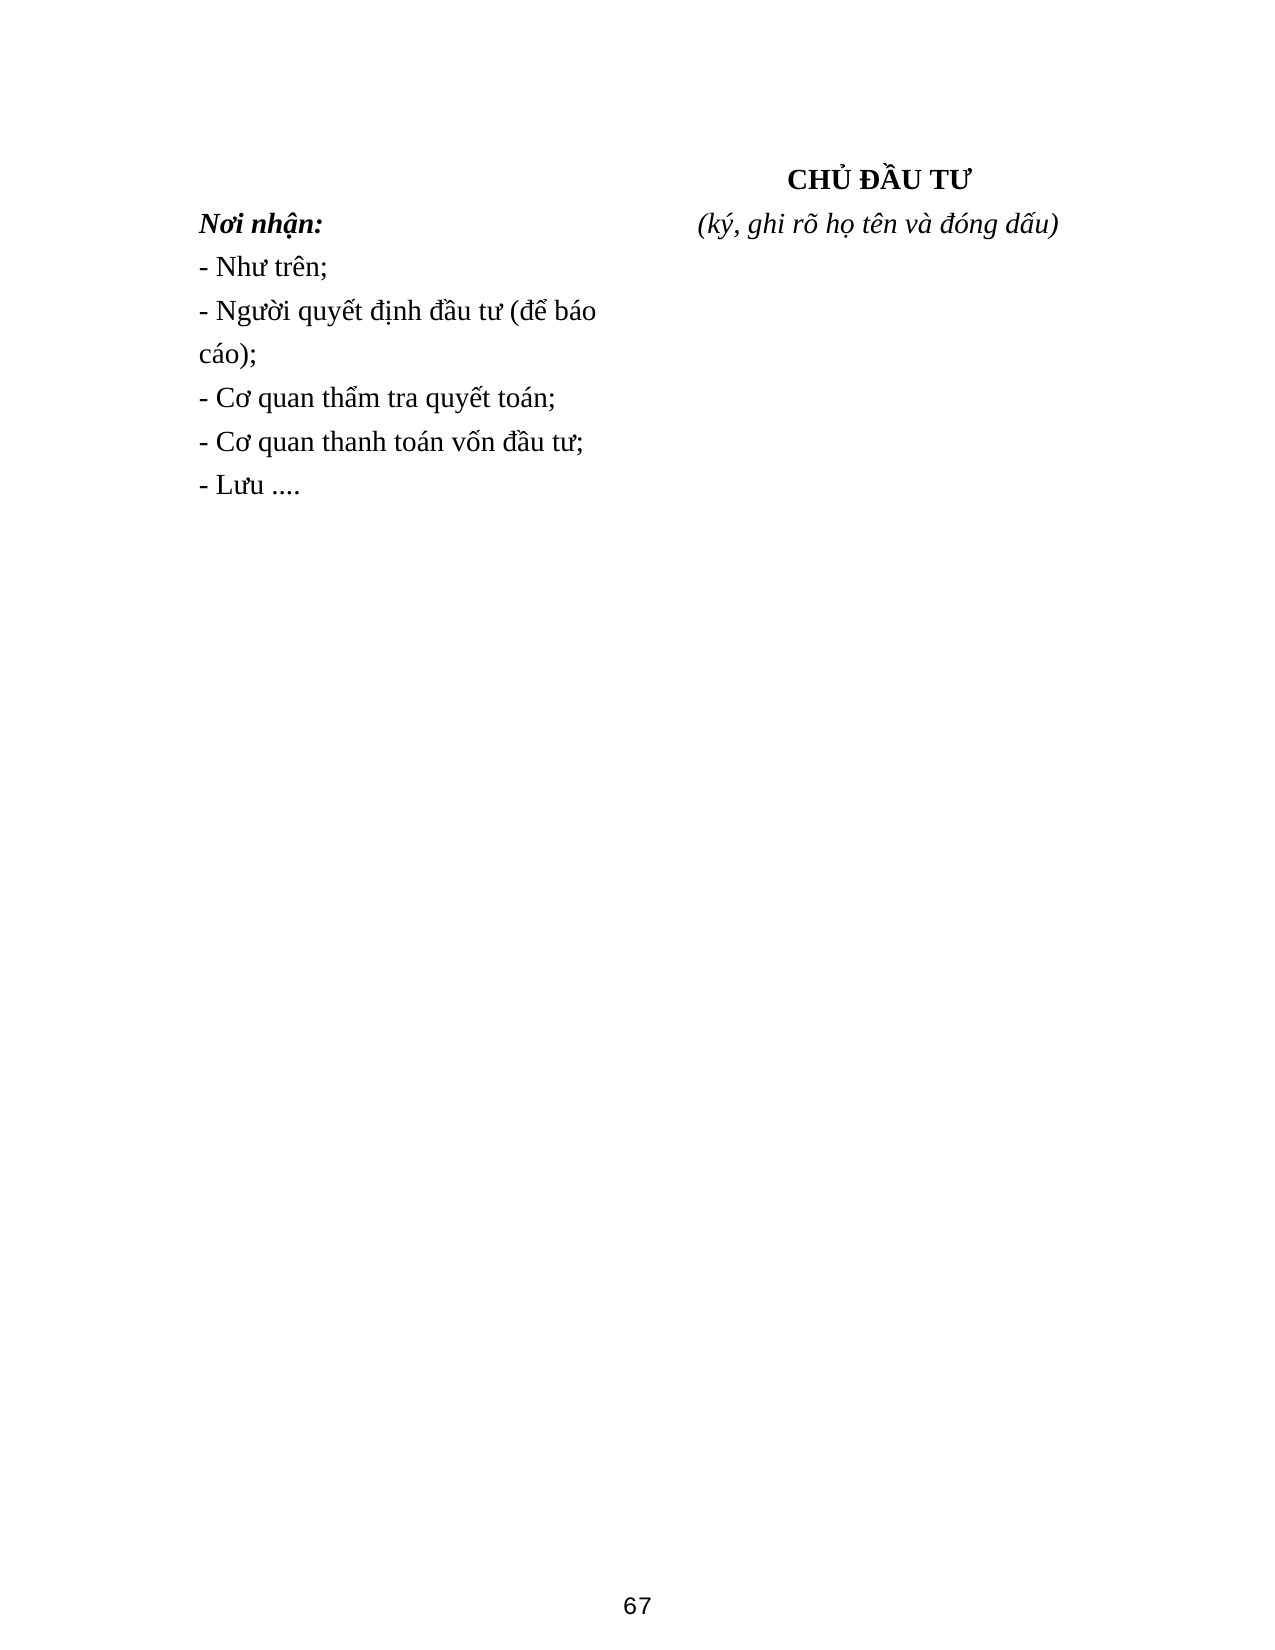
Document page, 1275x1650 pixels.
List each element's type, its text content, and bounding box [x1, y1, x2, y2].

table_header Nơi nhận: - Như trên; - Người quyết định đầu tư (để báo cáo); - Cơ quan thẩm tra quyết toán; - Cơ quan thanh toán vốn đầu tư; - Lưu .... [188, 150, 649, 522]
table_header CHỦ ĐẦU TƯ (ký, ghi rõ họ tên và đóng dấu) [649, 150, 1110, 522]
